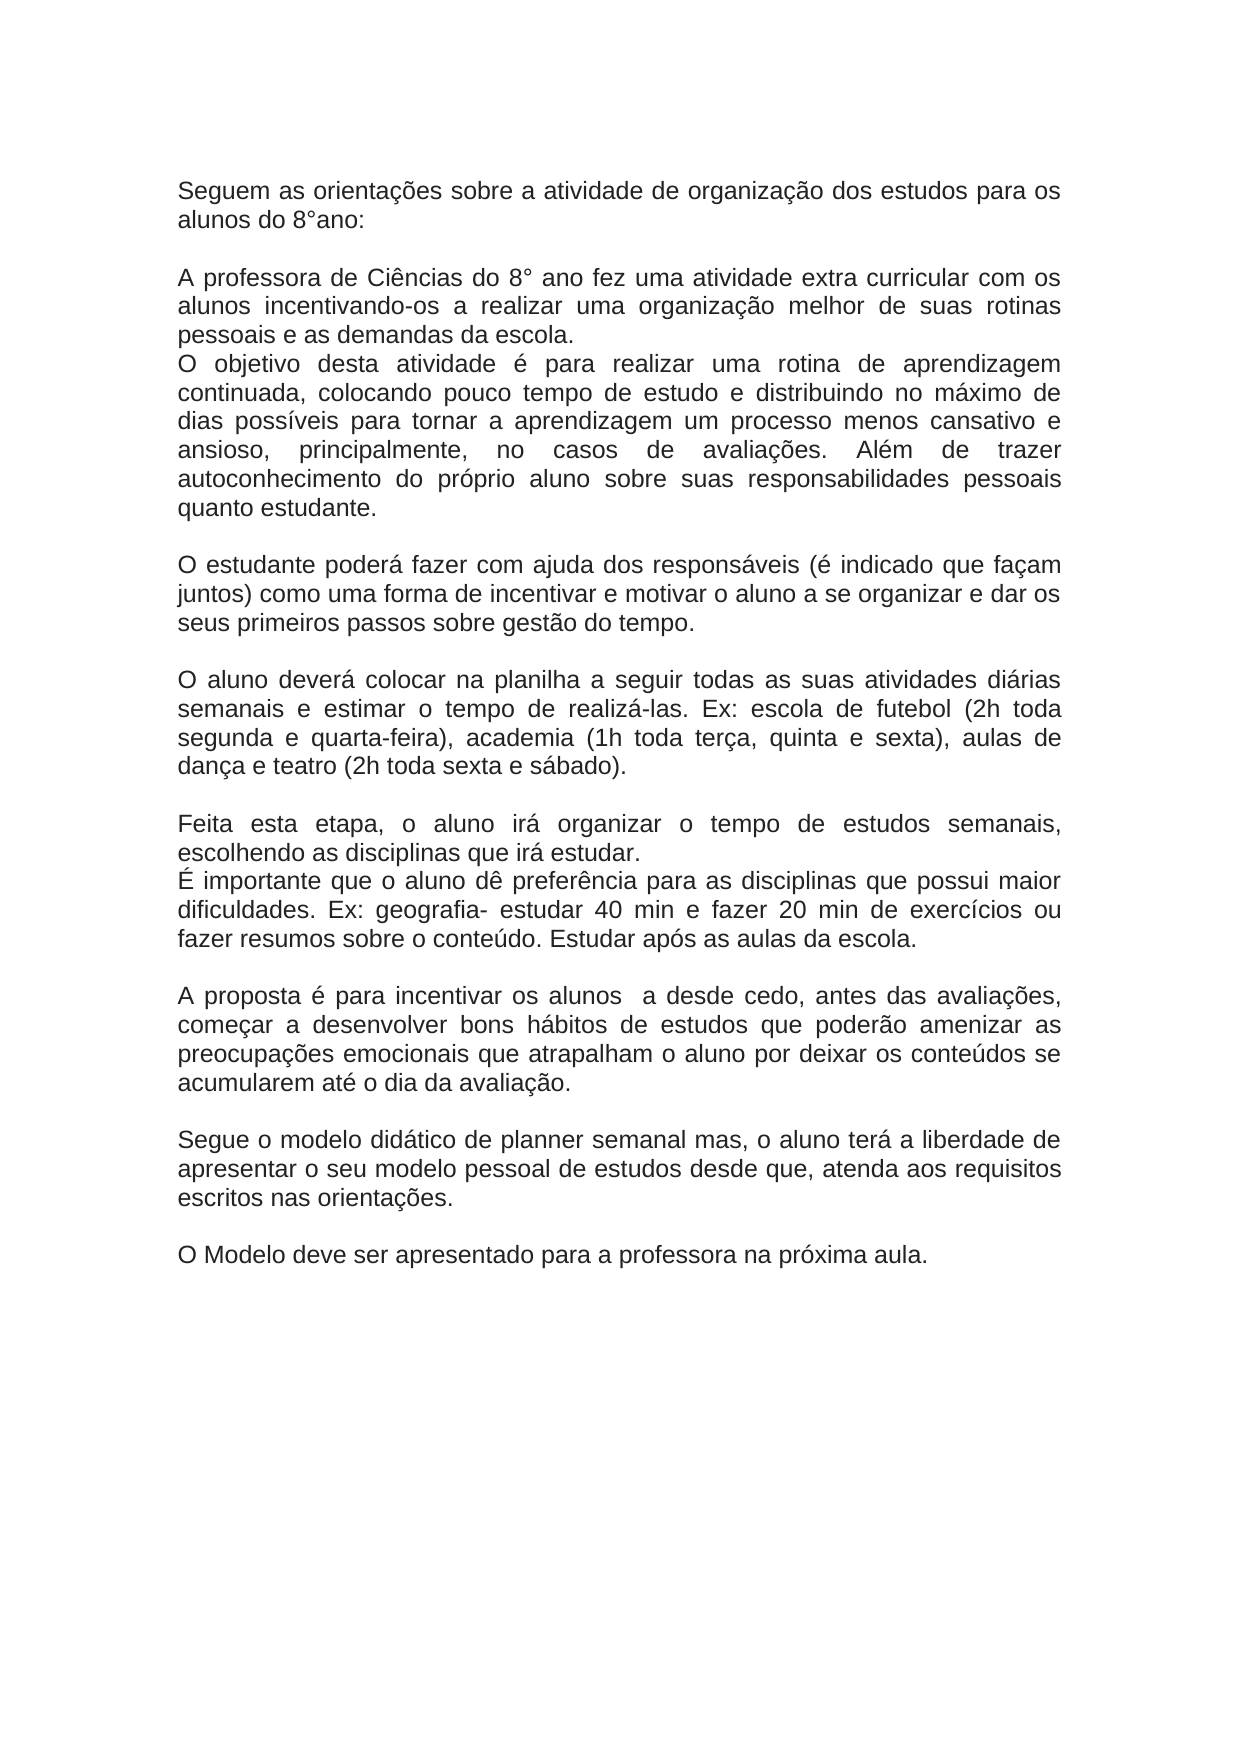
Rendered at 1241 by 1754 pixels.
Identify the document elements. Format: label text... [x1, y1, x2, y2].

text Segue o modelo didático de planner semanal mas, o aluno terá a liberdade de apresentar o seu modelo pessoal de estudos desde que, atenda aos requisitos escritos nas orientações. [177, 1125, 1063, 1211]
text O Modelo deve ser apresentado para a professora na próxima aula. [177, 1240, 1063, 1269]
text O estudante poderá fazer com ajuda dos responsáveis (é indicado que façam juntos) como uma forma de incentivar e motivar o aluno a se organizar e dar os seus primeiros passos sobre gestão do tempo. [177, 550, 1063, 636]
text O aluno deverá colocar na planilha a seguir todas as suas atividades diárias semanais e estimar o tempo de realizá-las. Ex: escola de futebol (2h toda segunda e quarta-feira), academia (1h toda terça, quinta e sexta), aulas de dança e teatro (2h toda sexta e sábado). [177, 665, 1063, 780]
text Seguem as orientações sobre a atividade de organização dos estudos para os alunos do 8°ano: [177, 176, 1063, 234]
text A proposta é para incentivar os alunos a desde cedo, antes das avaliações, começar a desenvolver bons hábitos de estudos que poderão amenizar as preocupações emocionais que atrapalham o aluno por deixar os conteúdos se acumularem até o dia da avaliação. [177, 981, 1063, 1096]
text É importante que o aluno dê preferência para as disciplinas que possui maior dificuldades. Ex: geografia- estudar 40 min e fazer 20 min de exercícios ou fazer resumos sobre o conteúdo. Estudar após as aulas da escola. [177, 866, 1063, 953]
text Feita esta etapa, o aluno irá organizar o tempo de estudos semanais, escolhendo as disciplinas que irá estudar. [177, 809, 1063, 866]
text O objetivo desta atividade é para realizar uma rotina de aprendizagem continuada, colocando pouco tempo de estudo e distribuindo no máximo de dias possíveis para tornar a aprendizagem um processo menos cansativo e ansioso, principalmente, no casos de avaliações. Além de trazer autoconhecimento do próprio aluno sobre suas responsabilidades pessoais quanto estudante. [177, 349, 1063, 521]
text A professora de Ciências do 8° ano fez uma atividade extra curricular com os alunos incentivando-os a realizar uma organização melhor de suas rotinas pessoais e as demandas da escola. [177, 263, 1063, 349]
